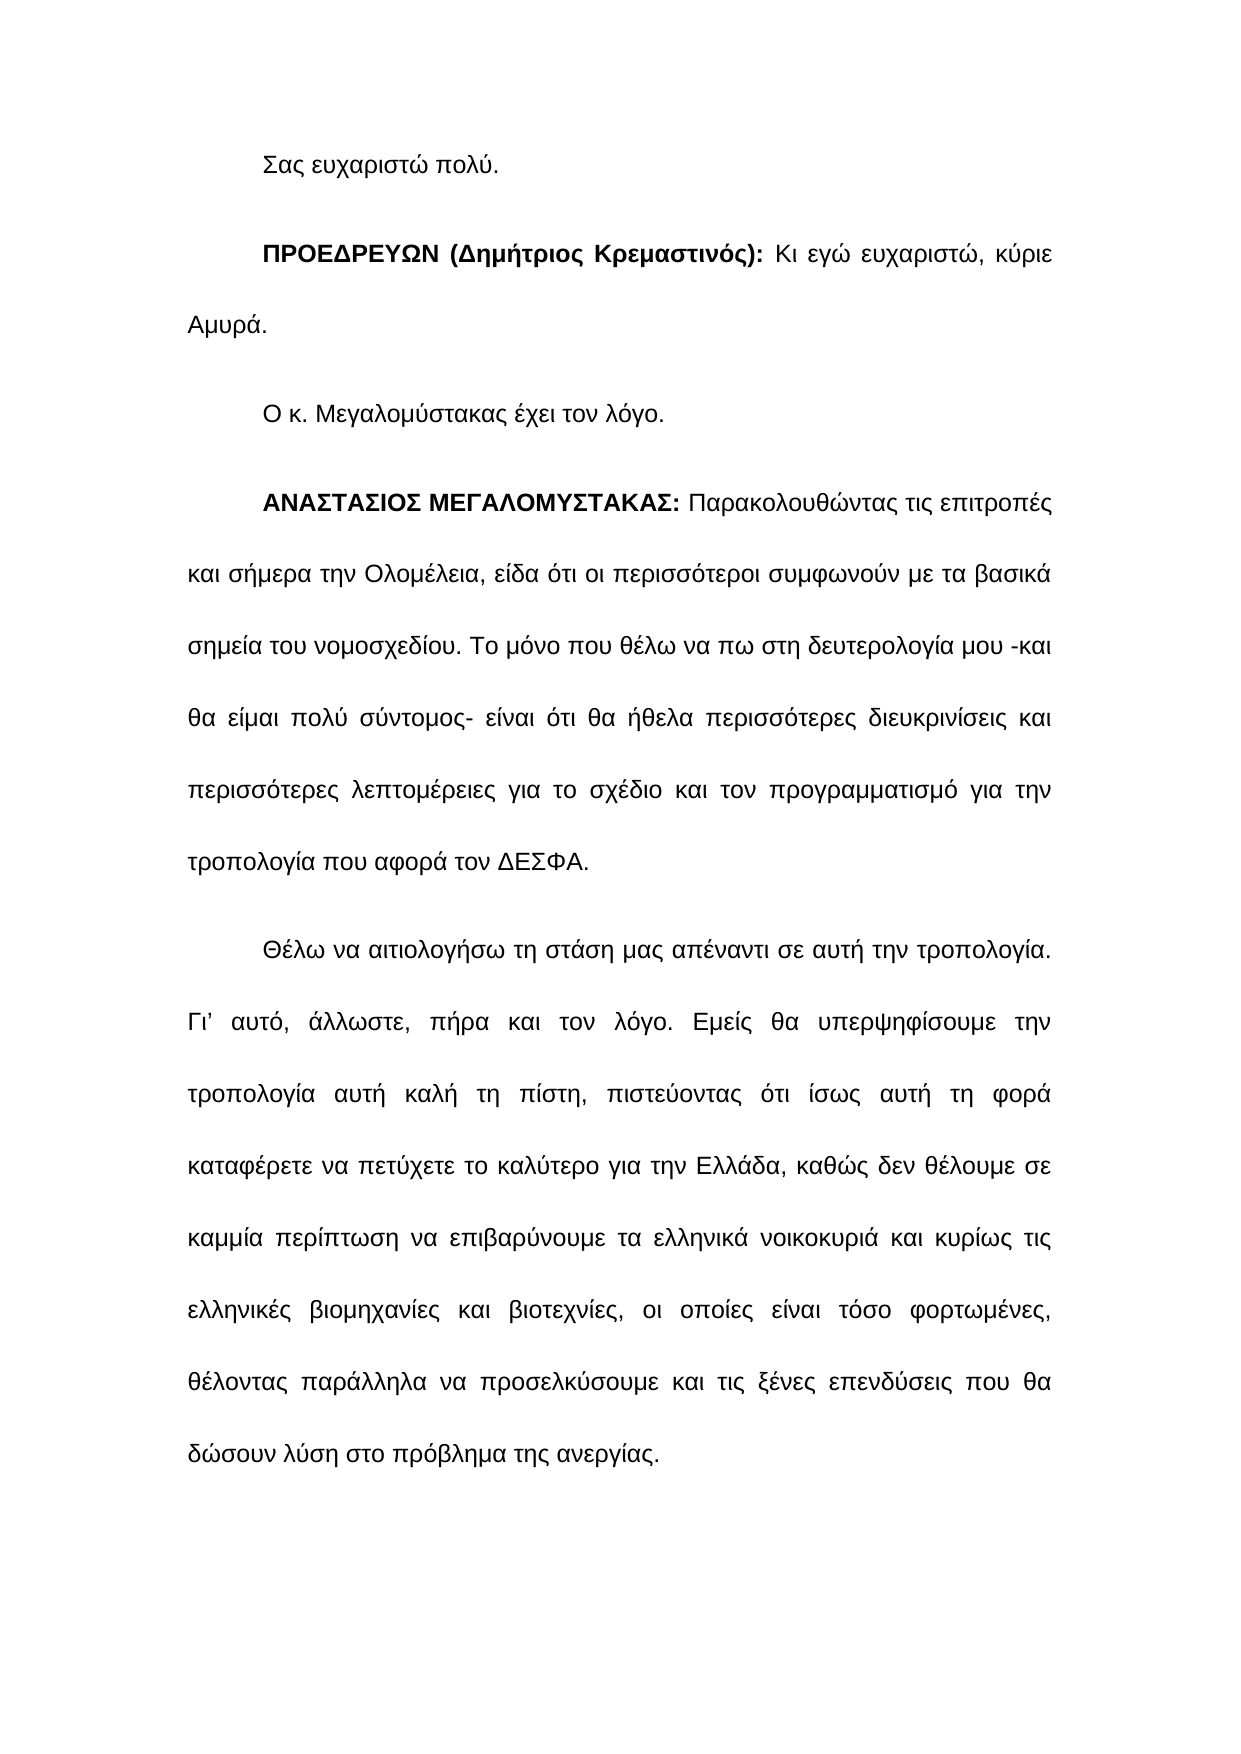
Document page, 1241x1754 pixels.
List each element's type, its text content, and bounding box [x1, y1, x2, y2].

text Ο κ. Μεγαλομύστακας έχει τον λόγο. [187, 399, 1053, 428]
text Θέλω να αιτιολογήσω τη στάση μας απέναντι σε αυτή την τροπολογία. Γι’ αυτό, άλλωστε, πήρα και τον λόγο. Εμείς θα υπερψηφίσουμε την τροπολογία αυτή καλή τη πίστη, πιστεύοντας ότι ίσως αυτή τη φορά καταφέρετε να πετύχετε το καλύτερο για την Ελλάδα, καθώς δεν θέλουμε σε καμμία περίπτωση να επιβαρύνουμε τα ελληνικά νοικοκυριά και κυρίως τις ελληνικές βιομηχανίες και βιοτεχνίες, οι οποίες είναι τόσο φορτωμένες, θέλοντας παράλληλα να προσελκύσουμε και τις ξένες επενδύσεις που θα δώσουν λύση στο πρόβλημα της ανεργίας. [187, 935, 1053, 1467]
text ΑΝΑΣΤΑΣΙΟΣ ΜΕΓΑΛΟΜΥΣΤΑΚΑΣ: Παρακολουθώντας τις επιτροπές και σήμερα την Ολομέλεια, είδα ότι οι περισσότεροι συμφωνούν με τα βασικά σημεία του νομοσχεδίου. Το μόνο που θέλω να πω στη δευτερολογία μου -και θα είμαι πολύ σύντομος- είναι ότι θα ήθελα περισσότερες διευκρινίσεις και περισσότερες λεπτομέρειες για το σχέδιο και τον προγραμματισμό για την τροπολογία που αφορά τον ΔΕΣΦΑ. [187, 487, 1053, 876]
text ΠΡΟΕΔΡΕΥΩΝ (Δημήτριος Κρεμαστινός): Κι εγώ ευχαριστώ, κύριε Αμυρά. [187, 238, 1053, 339]
text Σας ευχαριστώ πολύ. [187, 150, 1053, 179]
